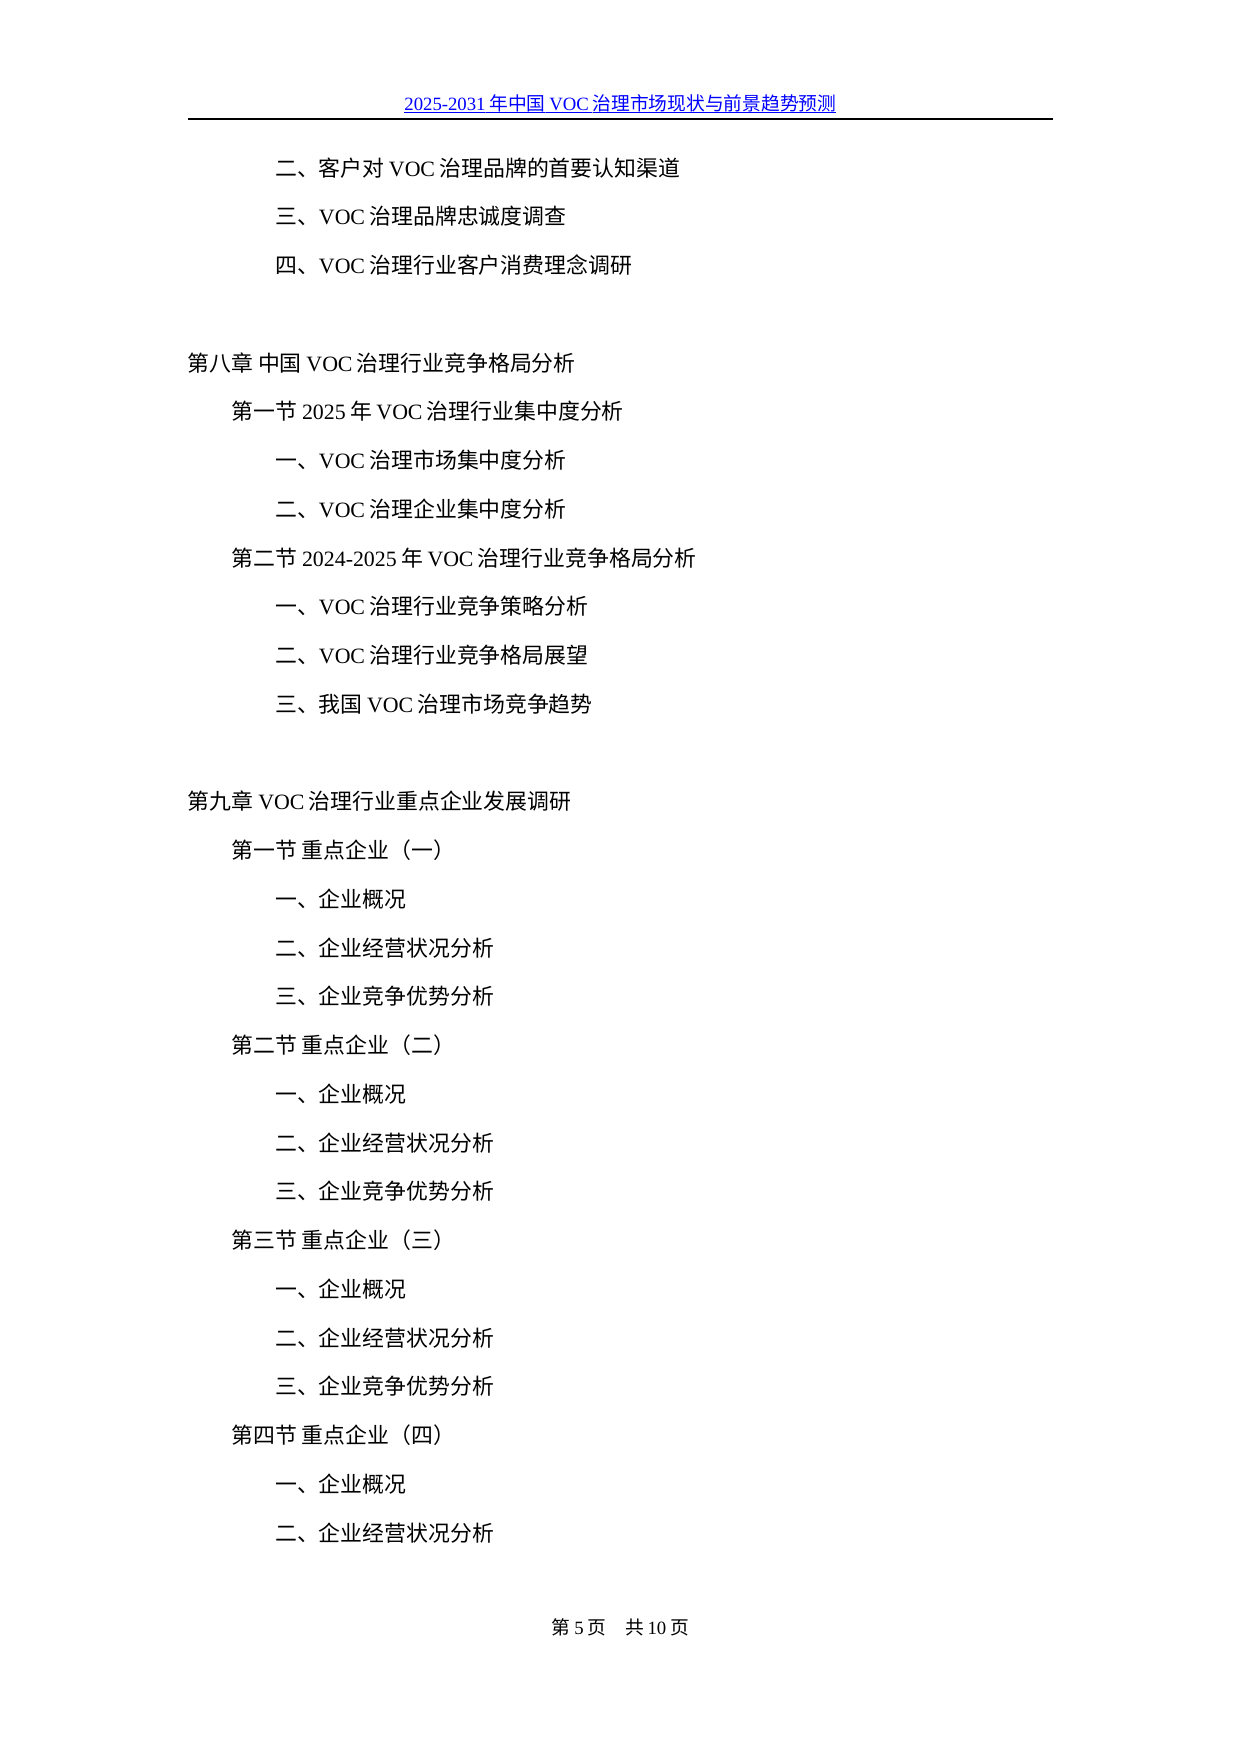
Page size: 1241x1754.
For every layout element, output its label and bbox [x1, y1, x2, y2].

text [187, 150, 1053, 1548]
